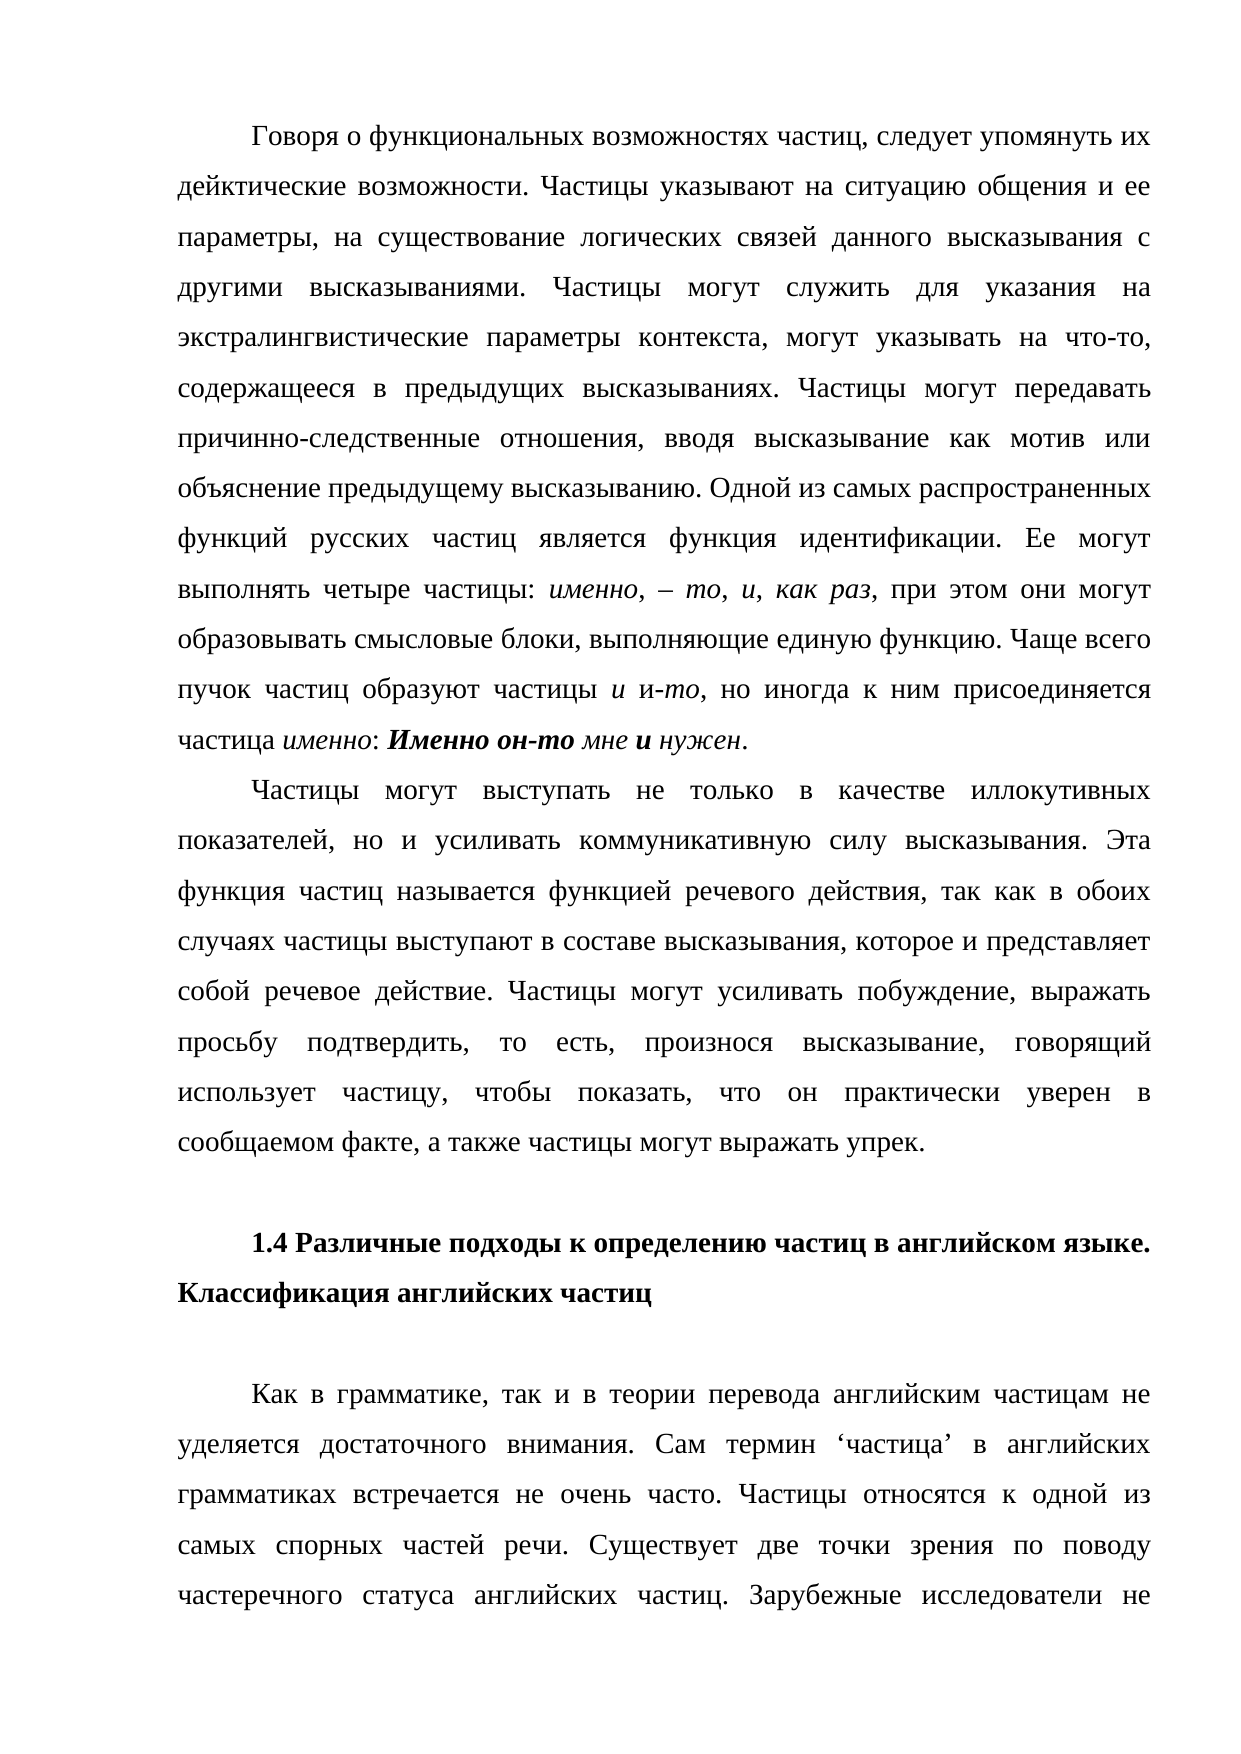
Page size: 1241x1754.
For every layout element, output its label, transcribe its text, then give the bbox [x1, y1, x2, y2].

text 1.4 Различные подходы к определению частиц в английском языке. Классификация английских частиц [177, 1225, 1152, 1309]
text Говоря о функциональных возможностях частиц, следует упомянуть их дейктические возможности. Частицы указывают на ситуацию общения и ее параметры, на существование логических связей данного высказывания с другими высказываниями. Частицы могут служить для указания на экстралингвистические параметры контекста, могут указывать на что-то, содержащееся в предыдущих высказываниях. Частицы могут передавать причинно-следственные отношения, вводя высказывание как мотив или объяснение предыдущему высказыванию. Одной из самых распространенных функций русских частиц является функция идентификации. Ее могут выполнять четыре частицы: именно, – то, и, как раз, при этом они могут образовывать смысловые блоки, выполняющие единую функцию. Чаще всего пучок частиц образуют частицы и и-то, но иногда к ним присоединяется частица именно: Именно он-то мне и нужен. [177, 118, 1152, 755]
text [177, 1376, 1152, 1611]
text Частицы могут выступать не только в качестве иллокутивных показателей, но и усиливать коммуникативную силу высказывания. Эта функция частиц называется функцией речевого действия, так как в обоих случаях частицы выступают в составе высказывания, которое и представляет собой речевое действие. Частицы могут усиливать побуждение, выражать просьбу подтвердить, то есть, произнося высказывание, говорящий использует частицу, чтобы показать, что он практически уверен в сообщаемом факте, а также частицы могут выражать упрек. [177, 772, 1152, 1158]
